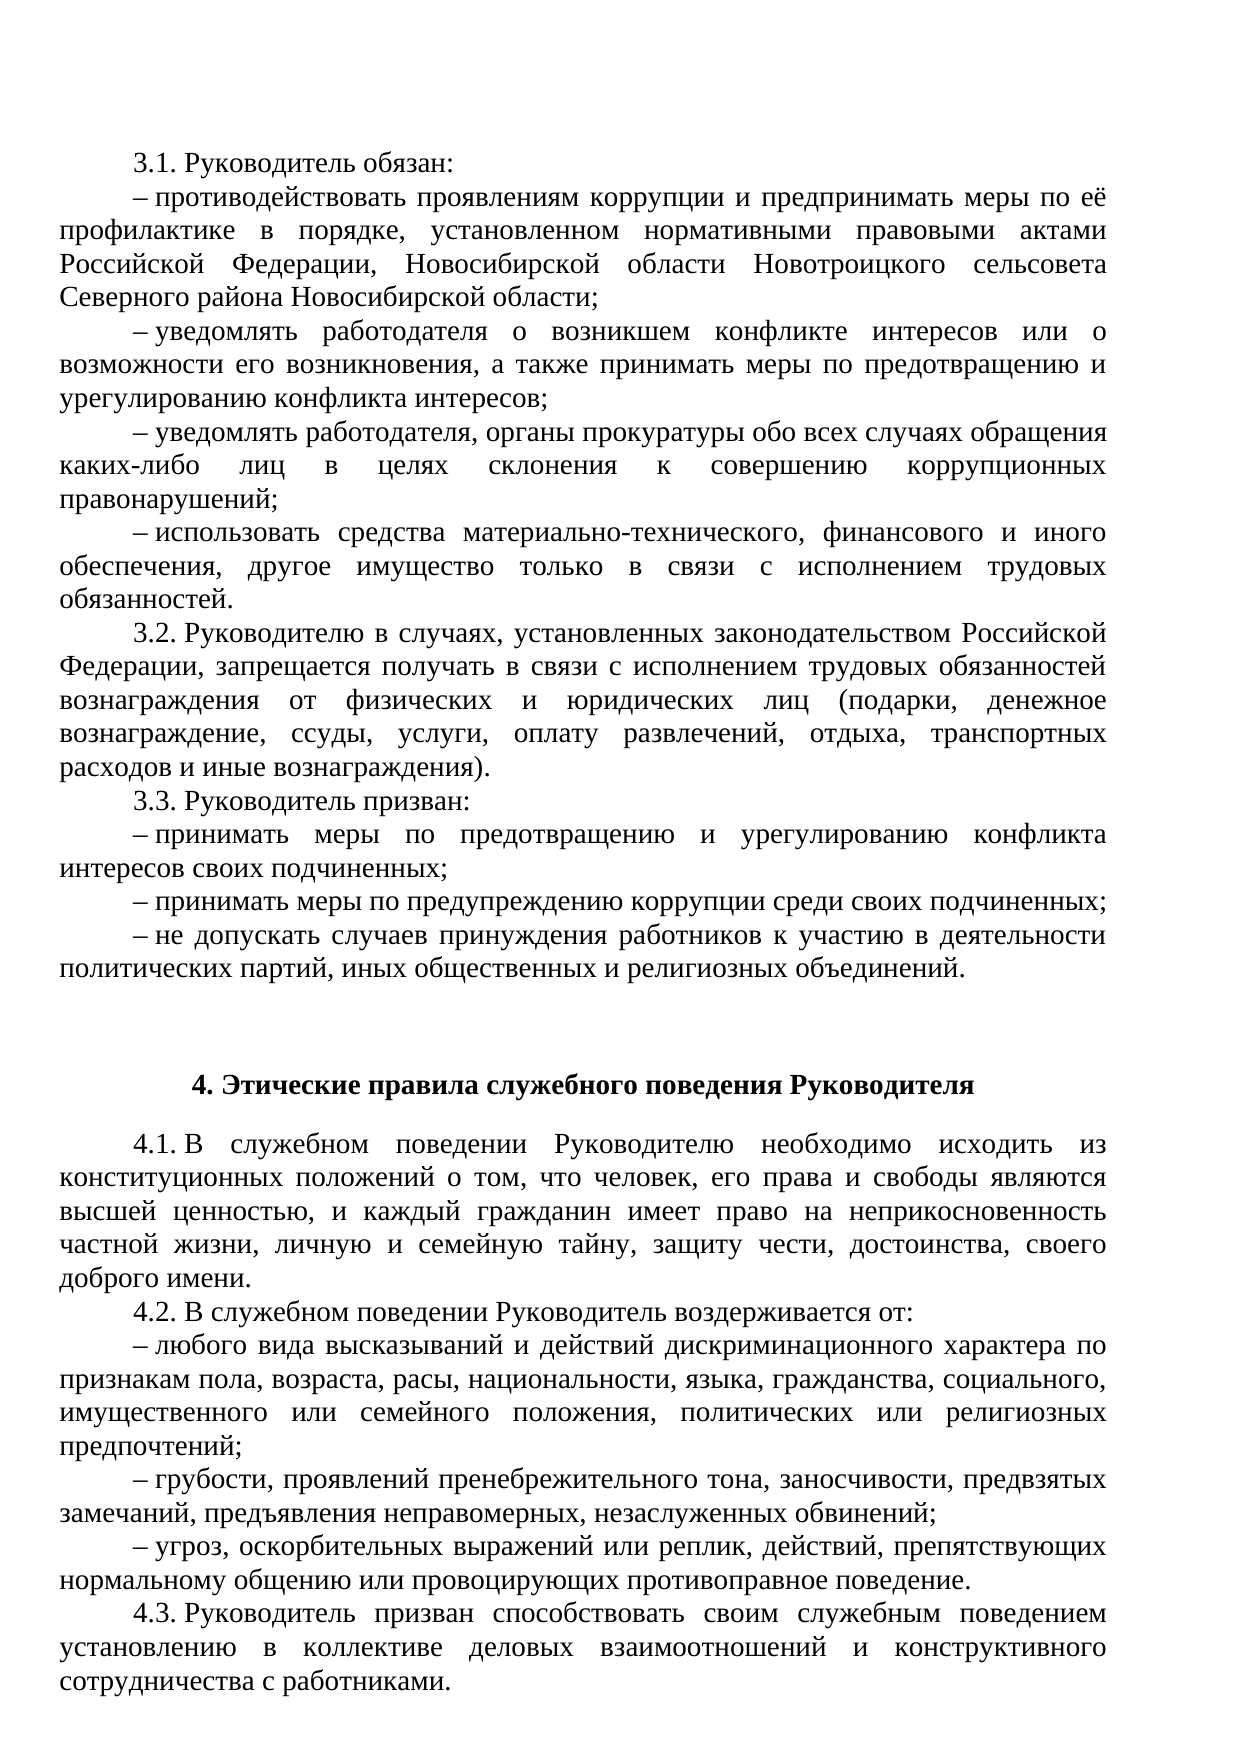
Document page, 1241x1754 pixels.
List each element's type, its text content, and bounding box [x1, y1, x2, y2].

text 4. Этические правила служебного поведения Руководителя [59, 1067, 1107, 1101]
text – угроз, оскорбительных выражений или реплик, действий, препятствующих нормальному общению или провоцирующих противоправное поведение. [59, 1528, 1107, 1596]
text – противодействовать проявлениям коррупции и предпринимать меры по её профилактике в порядке, установленном нормативными правовыми актами Российской Федерации, Новосибирской области Новотроицкого сельсовета Северного района Новосибирской области; [59, 179, 1107, 313]
text 3.2. Руководителю в случаях, установленных законодательством Российской Федерации, запрещается получать в связи с исполнением трудовых обязанностей вознаграждения от физических и юридических лиц (подарки, денежное вознаграждение, ссуды, услуги, оплату развлечений, отдыха, транспортных расходов и иные вознаграждения). [59, 615, 1107, 783]
text 3.3. Руководитель призван: [59, 783, 1107, 816]
text – уведомлять работодателя, органы прокуратуры обо всех случаях обращения каких-либо лиц в целях склонения к совершению коррупционных правонарушений; [59, 414, 1107, 514]
text – грубости, проявлений пренебрежительного тона, заносчивости, предвзятых замечаний, предъявления неправомерных, незаслуженных обвинений; [59, 1461, 1107, 1528]
text – использовать средства материально-технического, финансового и иного обеспечения, другое имущество только в связи с исполнением трудовых обязанностей. [59, 514, 1107, 615]
text – уведомлять работодателя о возникшем конфликте интересов или о возможности его возникновения, а также принимать меры по предотвращению и урегулированию конфликта интересов; [59, 313, 1107, 414]
text 4.3. Руководитель призван способствовать своим служебным поведением установлению в коллективе деловых взаимоотношений и конструктивного сотрудничества с работниками. [59, 1596, 1107, 1696]
text 3.1. Руководитель обязан: [59, 145, 1107, 179]
text – принимать меры по предупреждению коррупции среди своих подчиненных; [59, 883, 1107, 917]
text 4.2. В служебном поведении Руководитель воздерживается от: [59, 1294, 1107, 1327]
text – любого вида высказываний и действий дискриминационного характера по признакам пола, возраста, расы, национальности, языка, гражданства, социального, имущественного или семейного положения, политических или религиозных предпочтений; [59, 1327, 1107, 1461]
text 4.1. В служебном поведении Руководителю необходимо исходить из конституционных положений о том, что человек, его права и свободы являются высшей ценностью, и каждый гражданин имеет право на неприкосновенность частной жизни, личную и семейную тайну, защиту чести, достоинства, своего доброго имени. [59, 1126, 1107, 1294]
text – не допускать случаев принуждения работников к участию в деятельности политических партий, иных общественных и религиозных объединений. [59, 917, 1107, 984]
text – принимать меры по предотвращению и урегулированию конфликта интересов своих подчиненных; [59, 816, 1107, 883]
